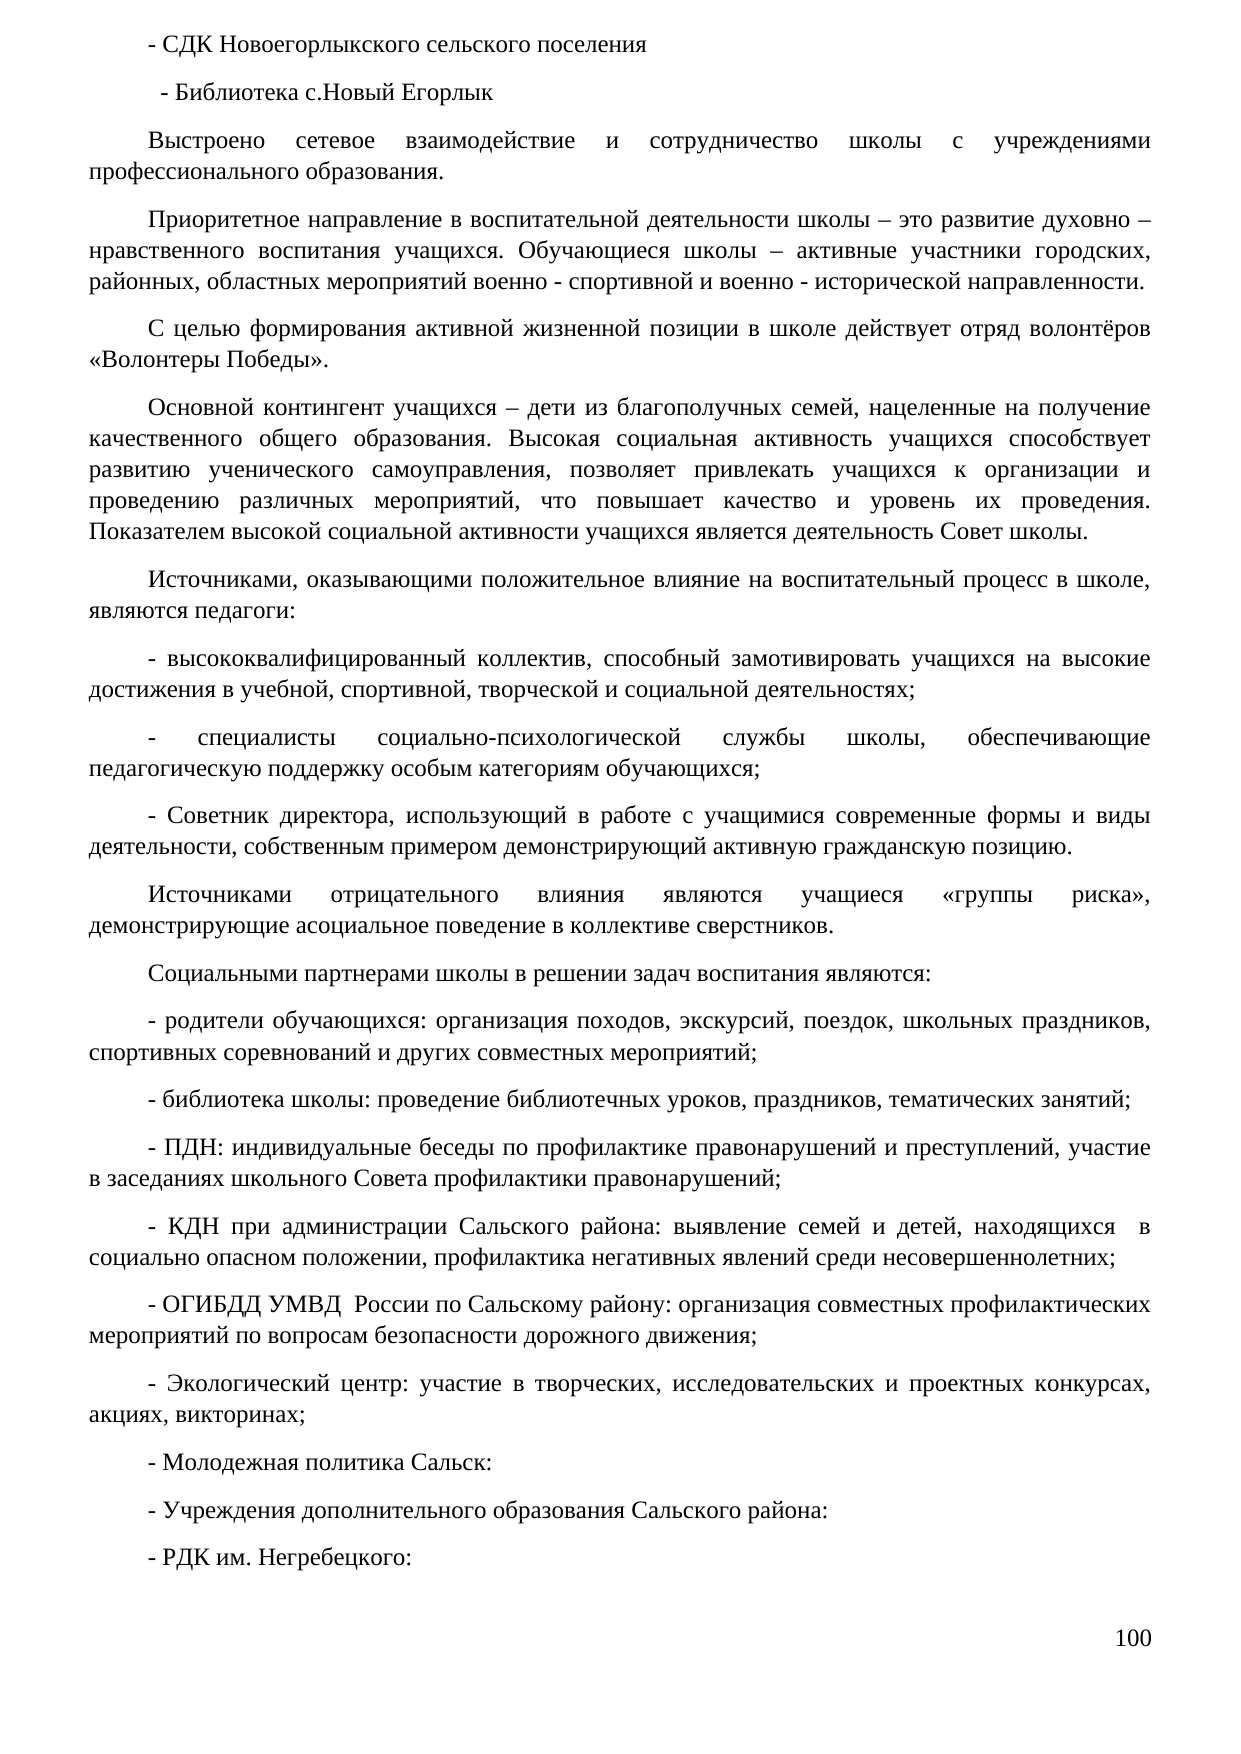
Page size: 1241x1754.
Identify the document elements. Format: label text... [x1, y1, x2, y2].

text - Библиотека с.Новый Егорлык [89, 77, 1152, 106]
text Социальными партнерами школы в решении задач воспитания являются: [89, 958, 1152, 987]
text - родители обучающихся: организация походов, экскурсий, поездок, школьных праздников, спортивных соревнований и других совместных мероприятий; [89, 1006, 1152, 1065]
text - РДК им. Негребецкого: [89, 1542, 1152, 1571]
text - Молодежная политика Сальск: [89, 1447, 1152, 1476]
text Источниками, оказывающими положительное влияние на воспитательный процесс в школе, являются педагоги: [89, 564, 1152, 624]
text - ОГИБДД УМВД России по Сальскому району: организация совместных профилактических мероприятий по вопросам безопасности дорожного движения; [89, 1289, 1152, 1349]
text Приоритетное направление в воспитательной деятельности школы – это развитие духовно – нравственного воспитания учащихся. Обучающиеся школы – активные участники городских, районных, областных мероприятий военно - спортивной и военно - исторической направленности. [89, 204, 1152, 294]
text - Экологический центр: участие в творческих, исследовательских и проектных конкурсах, акциях, викторинах; [89, 1368, 1152, 1428]
text Выстроено сетевое взаимодействие и сотрудничество школы с учреждениями профессионального образования. [89, 125, 1152, 185]
text - Учреждения дополнительного образования Сальского района: [89, 1495, 1152, 1523]
text - специалисты социально-психологической службы школы, обеспечивающие педагогическую поддержку особым категориям обучающихся; [89, 722, 1152, 781]
text Источниками отрицательного влияния являются учащиеся «группы риска», демонстрирующие асоциальное поведение в коллективе сверстников. [89, 879, 1152, 939]
text - библиотека школы: проведение библиотечных уроков, праздников, тематических занятий; [89, 1084, 1152, 1113]
text - СДК Новоегорлыкского сельского поселения [89, 29, 1152, 58]
text Основной контингент учащихся – дети из благополучных семей, нацеленные на получение качественного общего образования. Высокая социальная активность учащихся способствует развитию ученического самоуправления, позволяет привлекать учащихся к организации и проведению различных мероприятий, что повышает качество и уровень их проведения. Показателем высокой социальной активности учащихся является деятельность Совет школы. [89, 392, 1152, 545]
text - высококвалифицированный коллектив, способный замотивировать учащихся на высокие достижения в учебной, спортивной, творческой и социальной деятельностях; [89, 643, 1152, 703]
text - Советник директора, использующий в работе с учащимися современные формы и виды деятельности, собственным примером демонстрирующий активную гражданскую позицию. [89, 800, 1152, 860]
text С целью формирования активной жизненной позиции в школе действует отряд волонтёров «Волонтеры Победы». [89, 313, 1152, 373]
text - ПДН: индивидуальные беседы по профилактике правонарушений и преступлений, участие в заседаниях школьного Совета профилактики правонарушений; [89, 1132, 1152, 1192]
text - КДН при администрации Сальского района: выявление семей и детей, находящихся в социально опасном положении, профилактика негативных явлений среди несовершеннолетних; [89, 1211, 1152, 1271]
